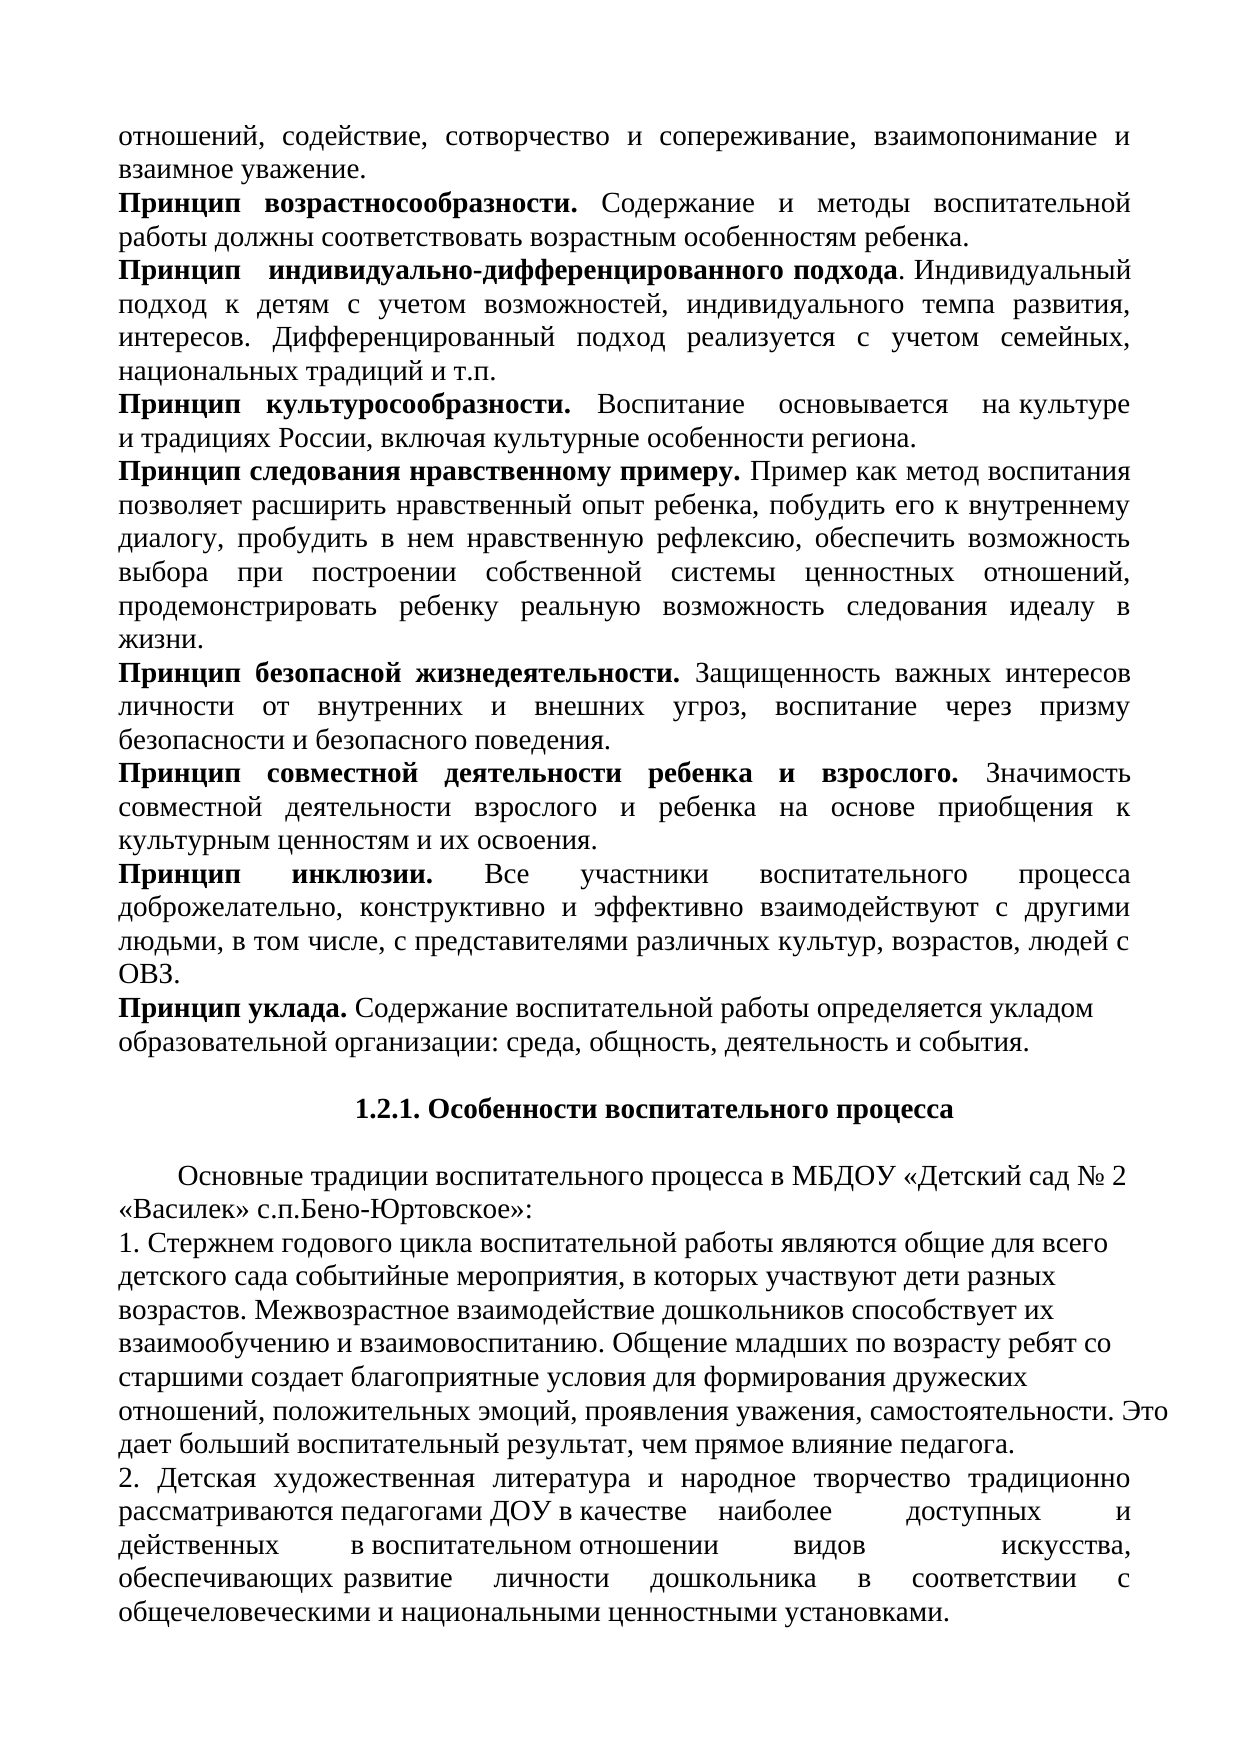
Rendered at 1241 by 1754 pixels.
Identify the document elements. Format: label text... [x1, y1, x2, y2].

text 1.2.1. Особенности воспитательного процесса [177, 1091, 1131, 1124]
text Принцип уклада. Содержание воспитательной работы определяется укладом образовательной организации: среда, общность, деятельность и события. [118, 990, 1131, 1057]
text Принцип возрастносообразности. Содержание и методы воспитательной работы должны соответствовать возрастным особенностям ребенка. [118, 185, 1131, 252]
text Принцип индивидуально-дифференцированного подхода. Индивидуальный подход к детям с учетом возможностей, индивидуального темпа развития, интересов. Дифференцированный подход реализуется с учетом семейных, национальных традиций и т.п. [118, 252, 1131, 386]
text 2. Детская художественная литература и народное творчество традиционно рассматриваются педагогами ДОУ в качестве наиболее доступных и действенных в воспитательном отношении видов искусства, обеспечивающих развитие личности дошкольника в соответствии с общечеловеческими и национальными ценностными установками. [118, 1460, 1131, 1627]
text Принцип безопасной жизнедеятельности. Защищенность важных интересов личности от внутренних и внешних угроз, воспитание через призму безопасности и безопасного поведения. [118, 655, 1131, 755]
text Основные традиции воспитательного процесса в МБДОУ «Детский сад № 2 «Василек» с.п.Бено-Юртовское»: [118, 1158, 1175, 1225]
text Принцип инклюзии. Все участники воспитательного процесса доброжелательно, конструктивно и эффективно взаимодействуют с другими людьми, в том числе, с представителями различных культур, возрастов, людей с ОВЗ. [118, 856, 1131, 990]
text Принцип совместной деятельности ребенка и взрослого. Значимость совместной деятельности взрослого и ребенка на основе приобщения к культурным ценностям и их освоения. [118, 755, 1131, 856]
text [118, 118, 1131, 185]
text 1. Стержнем годового цикла воспитательной работы являются общие для всего детского сада событийные мероприятия, в которых участвуют дети разных возрастов. Межвозрастное взаимодействие дошкольников способствует их взаимообучению и взаимовоспитанию. Общение младших по возрасту ребят со старшими создает благоприятные условия для формирования дружеских отношений, положительных эмоций, проявления уважения, самостоятельности. Это дает больший воспитательный результат, чем прямое влияние педагога. [118, 1225, 1175, 1460]
text Принцип следования нравственному примеру. Пример как метод воспитания позволяет расширить нравственный опыт ребенка, побудить его к внутреннему диалогу, пробудить в нем нравственную рефлексию, обеспечить возможность выбора при построении собственной системы ценностных отношений, продемонстрировать ребенку реальную возможность следования идеалу в жизни. [118, 453, 1131, 655]
text Принцип культуросообразности. Воспитание основывается на культуре и традициях России, включая культурные особенности региона. [118, 386, 1131, 453]
